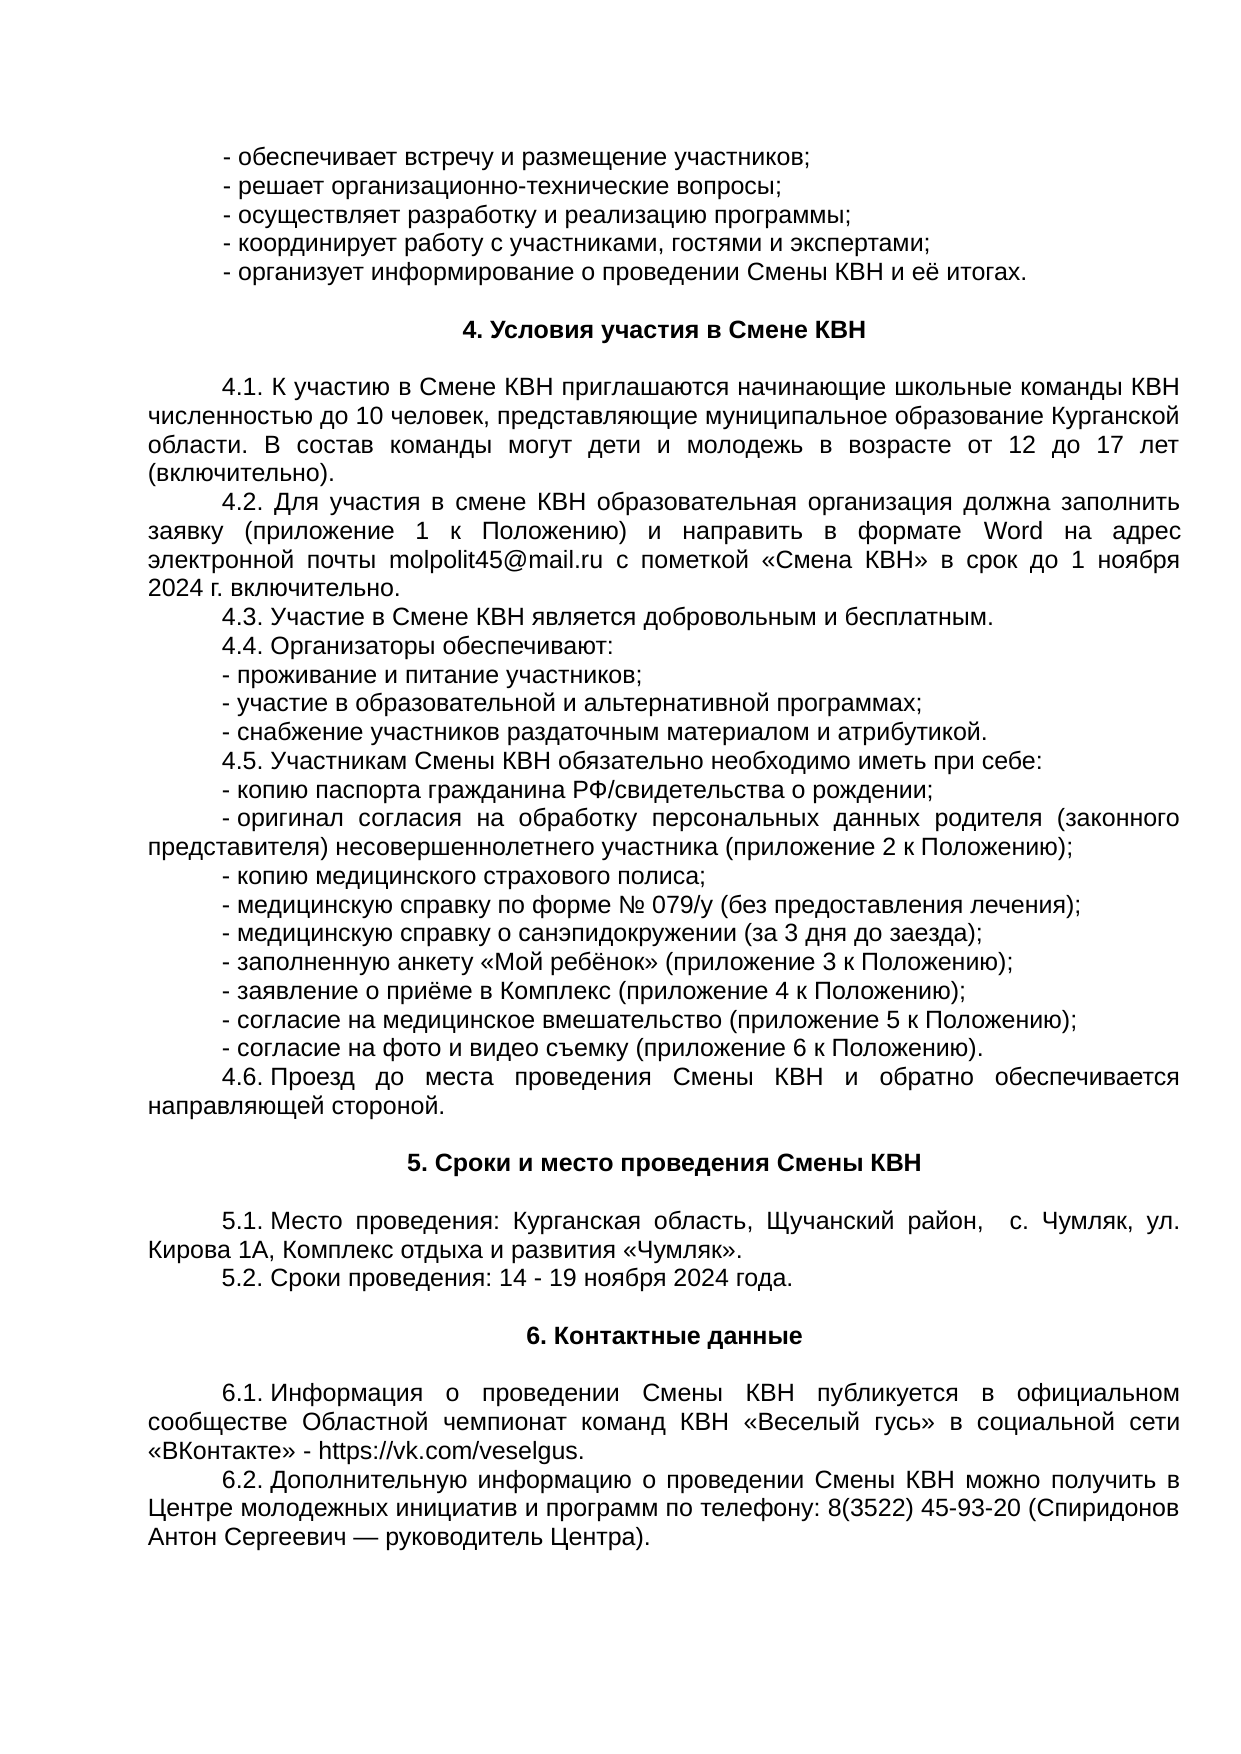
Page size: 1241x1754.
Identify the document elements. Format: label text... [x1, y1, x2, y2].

text 5. Сроки и место проведения Смены КВН [148, 1148, 1181, 1177]
list 6. Контактные данные [148, 1321, 1181, 1350]
text 5.1. Место проведения: Курганская область, Щучанский район, с. Чумляк, ул. Кирова 1А, Комплекс отдыха и развития «Чумляк». [148, 1206, 1181, 1263]
text 4. Условия участия в Смене КВН [148, 315, 1181, 343]
text - организует информирование о проведении Смены КВН и её итогах. [148, 257, 1181, 286]
text - заявление о приёме в Комплекс (приложение 4 к Положению); [148, 976, 1181, 1005]
text 4.5. Участникам Смены КВН обязательно необходимо иметь при себе: [148, 746, 1181, 775]
text - проживание и питание участников; [148, 660, 1181, 688]
text - решает организационно-технические вопросы; [148, 171, 1181, 200]
text - координирует работу с участниками, гостями и экспертами; [148, 228, 1181, 257]
text 4.4. Организаторы обеспечивают: [148, 631, 1181, 660]
text - снабжение участников раздаточным материалом и атрибутикой. [148, 717, 1181, 746]
text - согласие на фото и видео съемку (приложение 6 к Положению). [148, 1033, 1181, 1062]
text - осуществляет разработку и реализацию программы; [148, 200, 1181, 228]
text 4.2. Для участия в смене КВН образовательная организация должна заполнить заявку (приложение 1 к Положению) и направить в формате Word на адрес электронной почты molpolit45@mail.ru с пометкой «Смена КВН» в срок до 1 ноября 2024 г. включительно. [148, 487, 1181, 602]
text - медицинскую справку по форме № 079/у (без предоставления лечения); [148, 890, 1181, 918]
text - медицинскую справку о санэпидокружении (за 3 дня до заезда); [148, 918, 1181, 947]
text 4.3. Участие в Смене КВН является добровольным и бесплатным. [148, 602, 1181, 631]
text - копию паспорта гражданина РФ/свидетельства о рождении; [148, 775, 1181, 803]
text 5.2. Сроки проведения: 14 - 19 ноября 2024 года. [148, 1263, 1181, 1292]
text - заполненную анкету «Мой ребёнок» (приложение 3 к Положению); [148, 947, 1181, 976]
text 6.1. Информация о проведении Смены КВН публикуется в официальном сообществе Областной чемпионат команд КВН «Веселый гусь» в социальной сети «ВКонтакте» - https://vk.com/veselgus. [148, 1378, 1181, 1465]
text - согласие на медицинское вмешательство (приложение 5 к Положению); [148, 1005, 1181, 1033]
text - обеспечивает встречу и размещение участников; [148, 142, 1181, 171]
text - участие в образовательной и альтернативной программах; [148, 688, 1181, 717]
text - копию медицинского страхового полиса; [148, 861, 1181, 890]
text 6.2. Дополнительную информацию о проведении Смены КВН можно получить в Центре молодежных инициатив и программ по телефону: 8(3522) 45-93-20 (Спиридонов Антон Сергеевич — руководитель Центра). [148, 1465, 1181, 1551]
text 4.1. К участию в Смене КВН приглашаются начинающие школьные команды КВН численностью до 10 человек, представляющие муниципальное образование Курганской области. В состав команды могут дети и молодежь в возрасте от 12 до 17 лет (включительно). [148, 372, 1181, 487]
text - оригинал согласия на обработку персональных данных родителя (законного представителя) несовершеннолетнего участника (приложение 2 к Положению); [148, 803, 1181, 861]
text 4.6. Проезд до места проведения Смены КВН и обратно обеспечивается направляющей стороной. [148, 1062, 1181, 1120]
